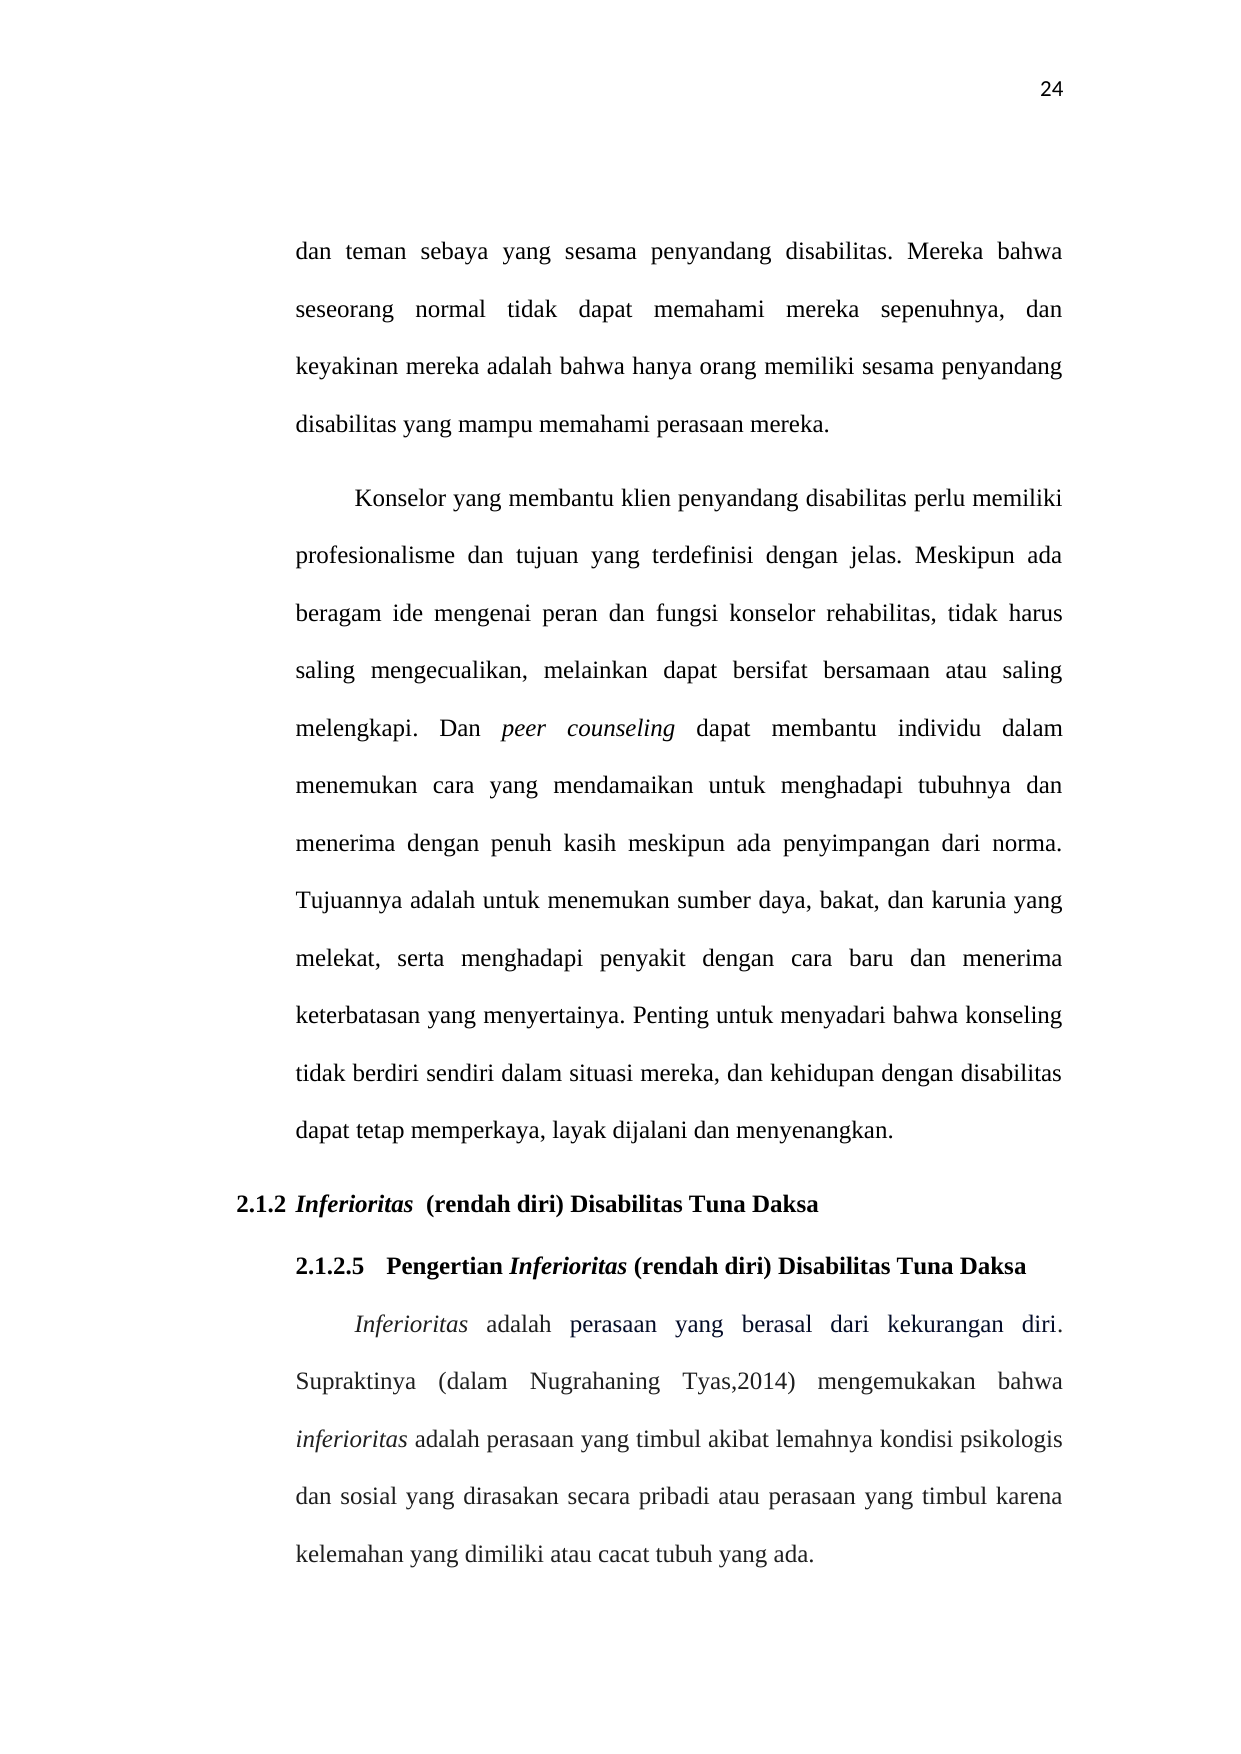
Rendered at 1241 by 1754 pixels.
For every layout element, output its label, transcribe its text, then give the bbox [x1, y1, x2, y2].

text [295, 236, 1063, 437]
subtitle Pengertian Inferioritas (rendah diri) Disabilitas Tuna Daksa [295, 1251, 1063, 1280]
text Inferioritas adalah perasaan yang berasal dari kekurangan diri. Supraktinya (dalam Nugrahaning Tyas,2014) mengemukakan bahwa inferioritas adalah perasaan yang timbul akibat lemahnya kondisi psikologis dan sosial yang dirasakan secara pribadi atau perasaan yang timbul karena kelemahan yang dimiliki atau cacat tubuh yang ada. [295, 1309, 1063, 1366]
text Inferioritas adalah perasaan yang berasal dari kekurangan diri. Supraktinya (dalam Nugrahaning Tyas,2014) mengemukakan bahwa inferioritas adalah perasaan yang timbul akibat lemahnya kondisi psikologis dan sosial yang dirasakan secara pribadi atau perasaan yang timbul karena kelemahan yang dimiliki atau cacat tubuh yang ada. [295, 1510, 1063, 1567]
subtitle Inferioritas (rendah diri) Disabilitas Tuna Daksa [236, 1189, 1063, 1218]
text Konselor yang membantu klien penyandang disabilitas perlu memiliki profesionalisme dan tujuan yang terdefinisi dengan jelas. Meskipun ada beragam ide mengenai peran dan fungsi konselor rehabilitas, tidak harus saling mengecualikan, melainkan dapat bersifat bersamaan atau saling melengkapi. Dan peer counseling dapat membantu individu dalam menemukan cara yang mendamaikan untuk menghadapi tubuhnya dan menerima dengan penuh kasih meskipun ada penyimpangan dari norma. Tujuannya adalah untuk menemukan sumber daya, bakat, dan karunia yang melekat, serta menghadapi penyakit dengan cara baru dan menerima keterbatasan yang menyertainya. Penting untuk menyadari bahwa konseling tidak berdiri sendiri dalam situasi mereka, dan kehidupan dengan disabilitas dapat tetap memperkaya, layak dijalani dan menyenangkan. [295, 483, 1063, 1144]
text Inferioritas adalah perasaan yang berasal dari kekurangan diri. Supraktinya (dalam Nugrahaning Tyas,2014) mengemukakan bahwa inferioritas adalah perasaan yang timbul akibat lemahnya kondisi psikologis dan sosial yang dirasakan secara pribadi atau perasaan yang timbul karena kelemahan yang dimiliki atau cacat tubuh yang ada. [295, 1395, 1063, 1481]
